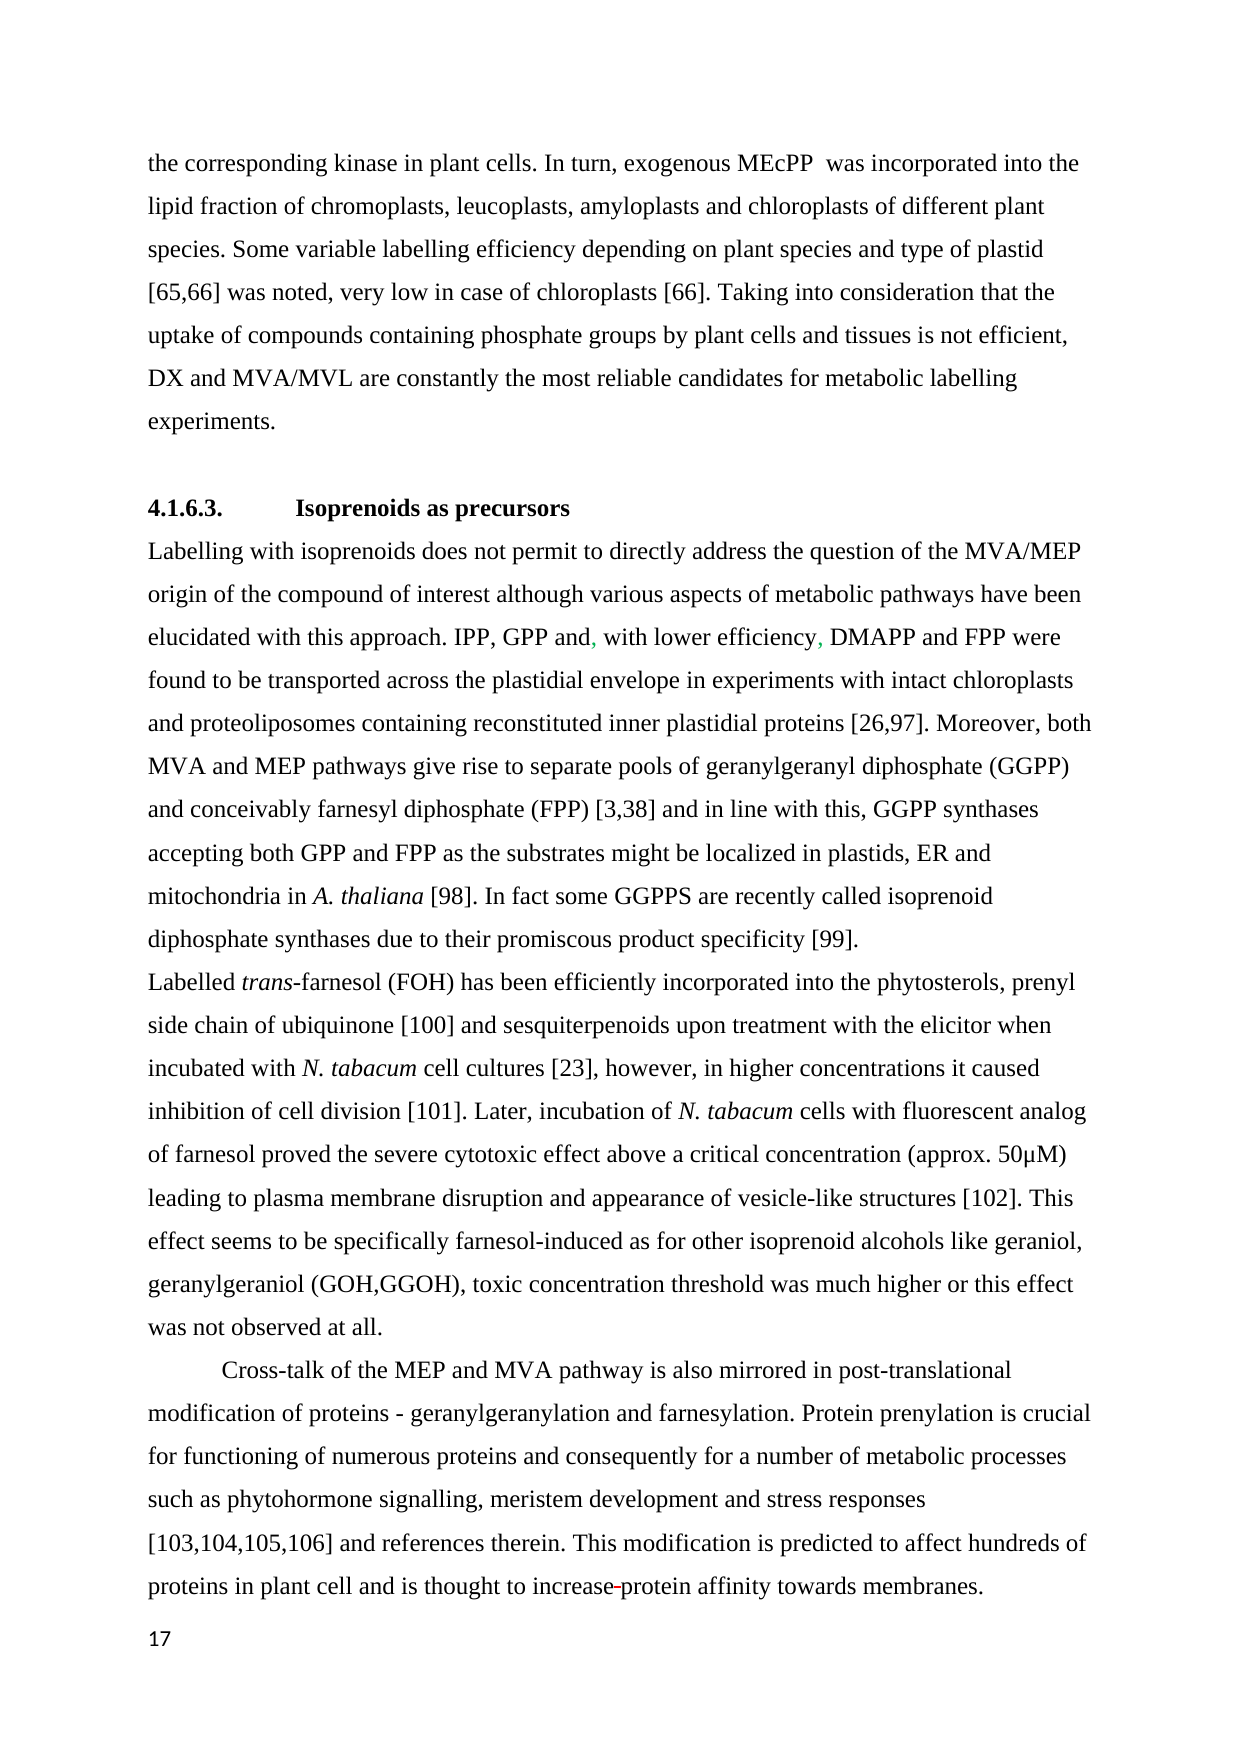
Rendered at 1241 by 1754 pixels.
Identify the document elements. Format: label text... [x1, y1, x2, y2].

text Labelled trans-farnesol (FOH) has been efficiently incorporated into the phytosterols, prenyl side chain of ubiquinone [100] and sesquiterpenoids upon treatment with the elicitor when incubated with N. tabacum cell cultures [23], however, in higher concentrations it caused inhibition of cell division [101]. Later, incubation of N. tabacum cells with fluorescent analog of farnesol proved the severe cytotoxic effect above a critical concentration (approx. 50μM) leading to plasma membrane disruption and appearance of vesicle-like structures [102]. This effect seems to be specifically farnesol-induced as for other isoprenoid alcohols like geraniol, geranylgeraniol (GOH,GGOH), toxic concentration threshold was much higher or this effect was not observed at all. [148, 967, 1093, 1341]
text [148, 148, 1093, 435]
text Labelling with isoprenoids does not permit to directly address the question of the MVA/MEP origin of the compound of interest although various aspects of metabolic pathways have been elucidated with this approach. IPP, GPP and, with lower efficiency, DMAPP and FPP were found to be transported across the plastidial envelope in experiments with intact chloroplasts and proteoliposomes containing reconstituted inner plastidial proteins [26,97]. Moreover, both MVA and MEP pathways give rise to separate pools of geranylgeranyl diphosphate (GGPP) and conceivably farnesyl diphosphate (FPP) [3,38] and in line with this, GGPP synthases accepting both GPP and FPP as the substrates might be localized in plastids, ER and mitochondria in A. thaliana [98]. In fact some GGPPS are recently called isoprenoid diphosphate synthases due to their promiscous product specificity [99]. [148, 536, 1093, 953]
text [148, 1355, 1093, 1599]
text 4.1.6.3. Isoprenoids as precursors [148, 493, 1093, 521]
